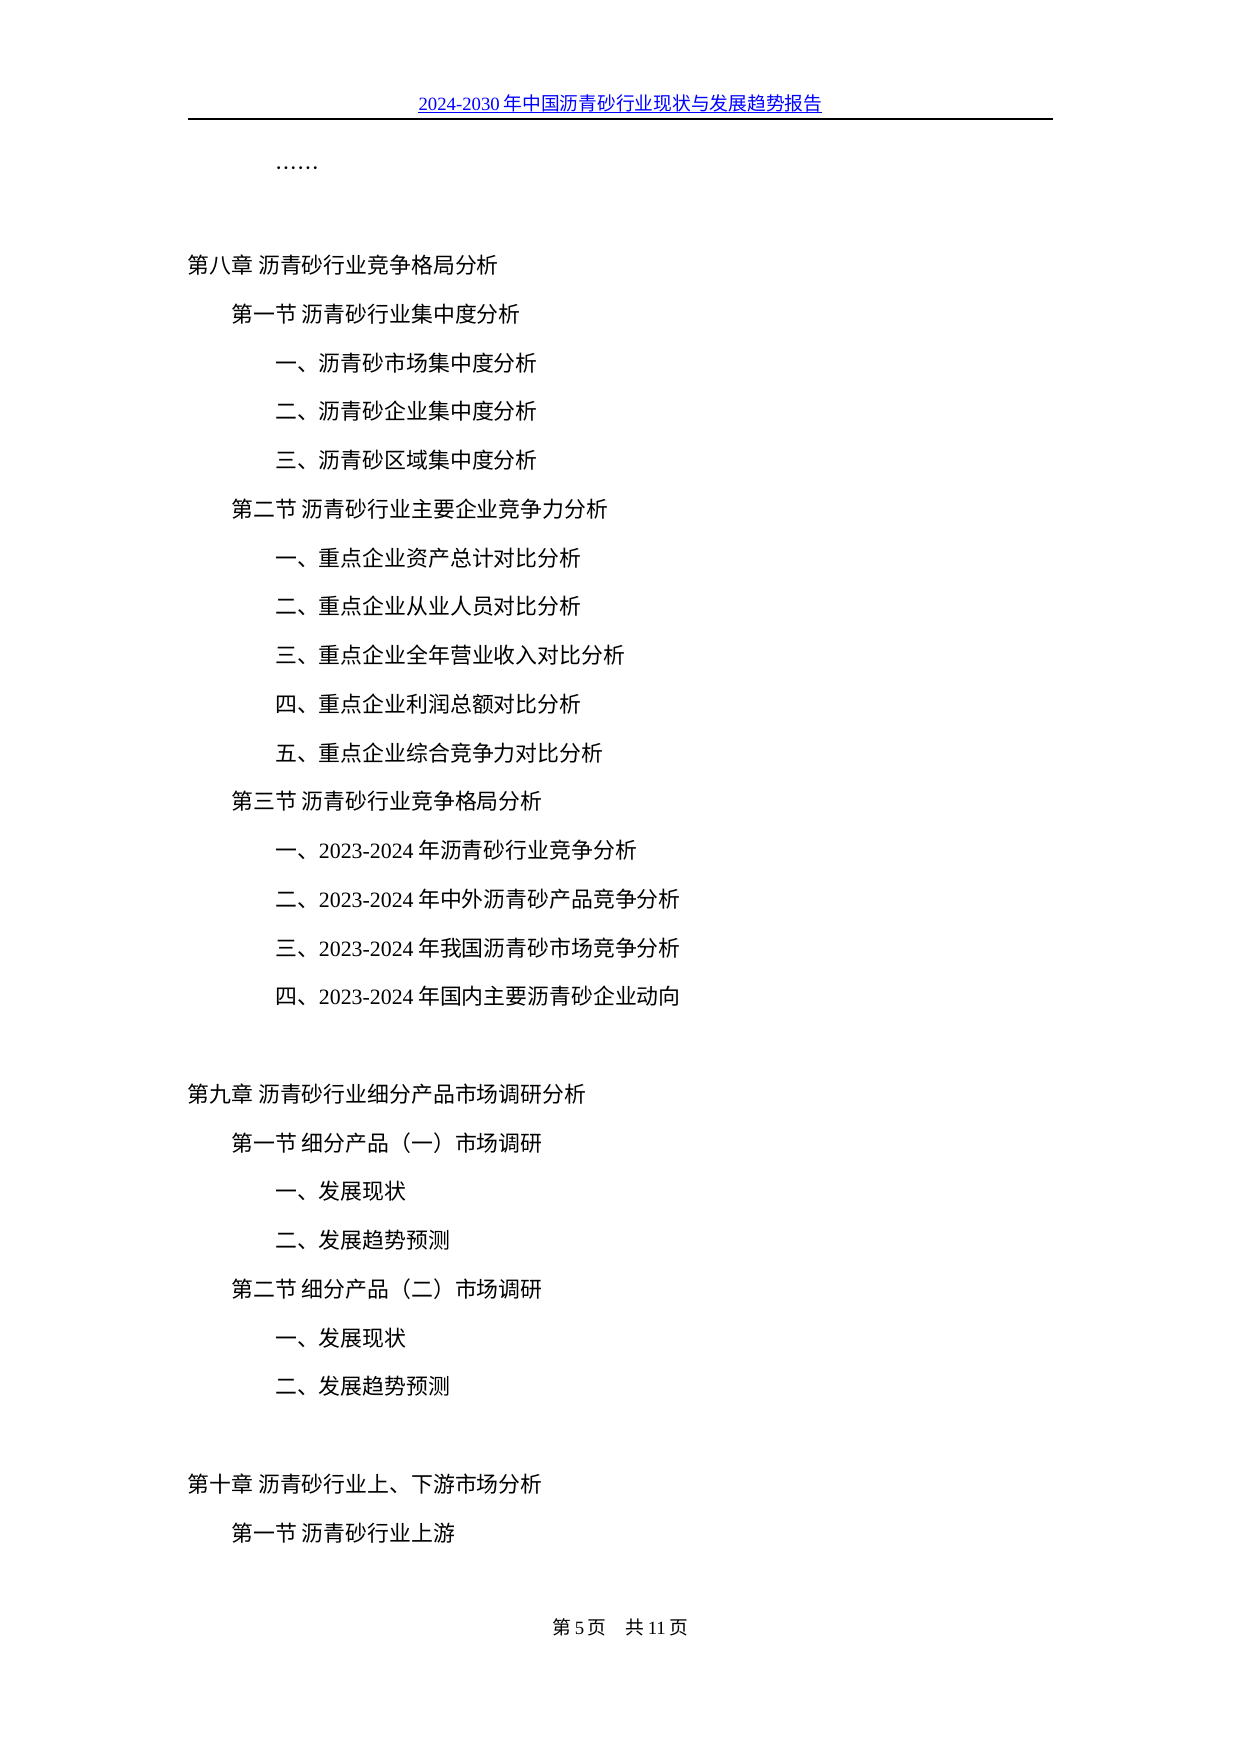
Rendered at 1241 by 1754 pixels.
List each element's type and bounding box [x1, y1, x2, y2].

text [187, 150, 1053, 1548]
